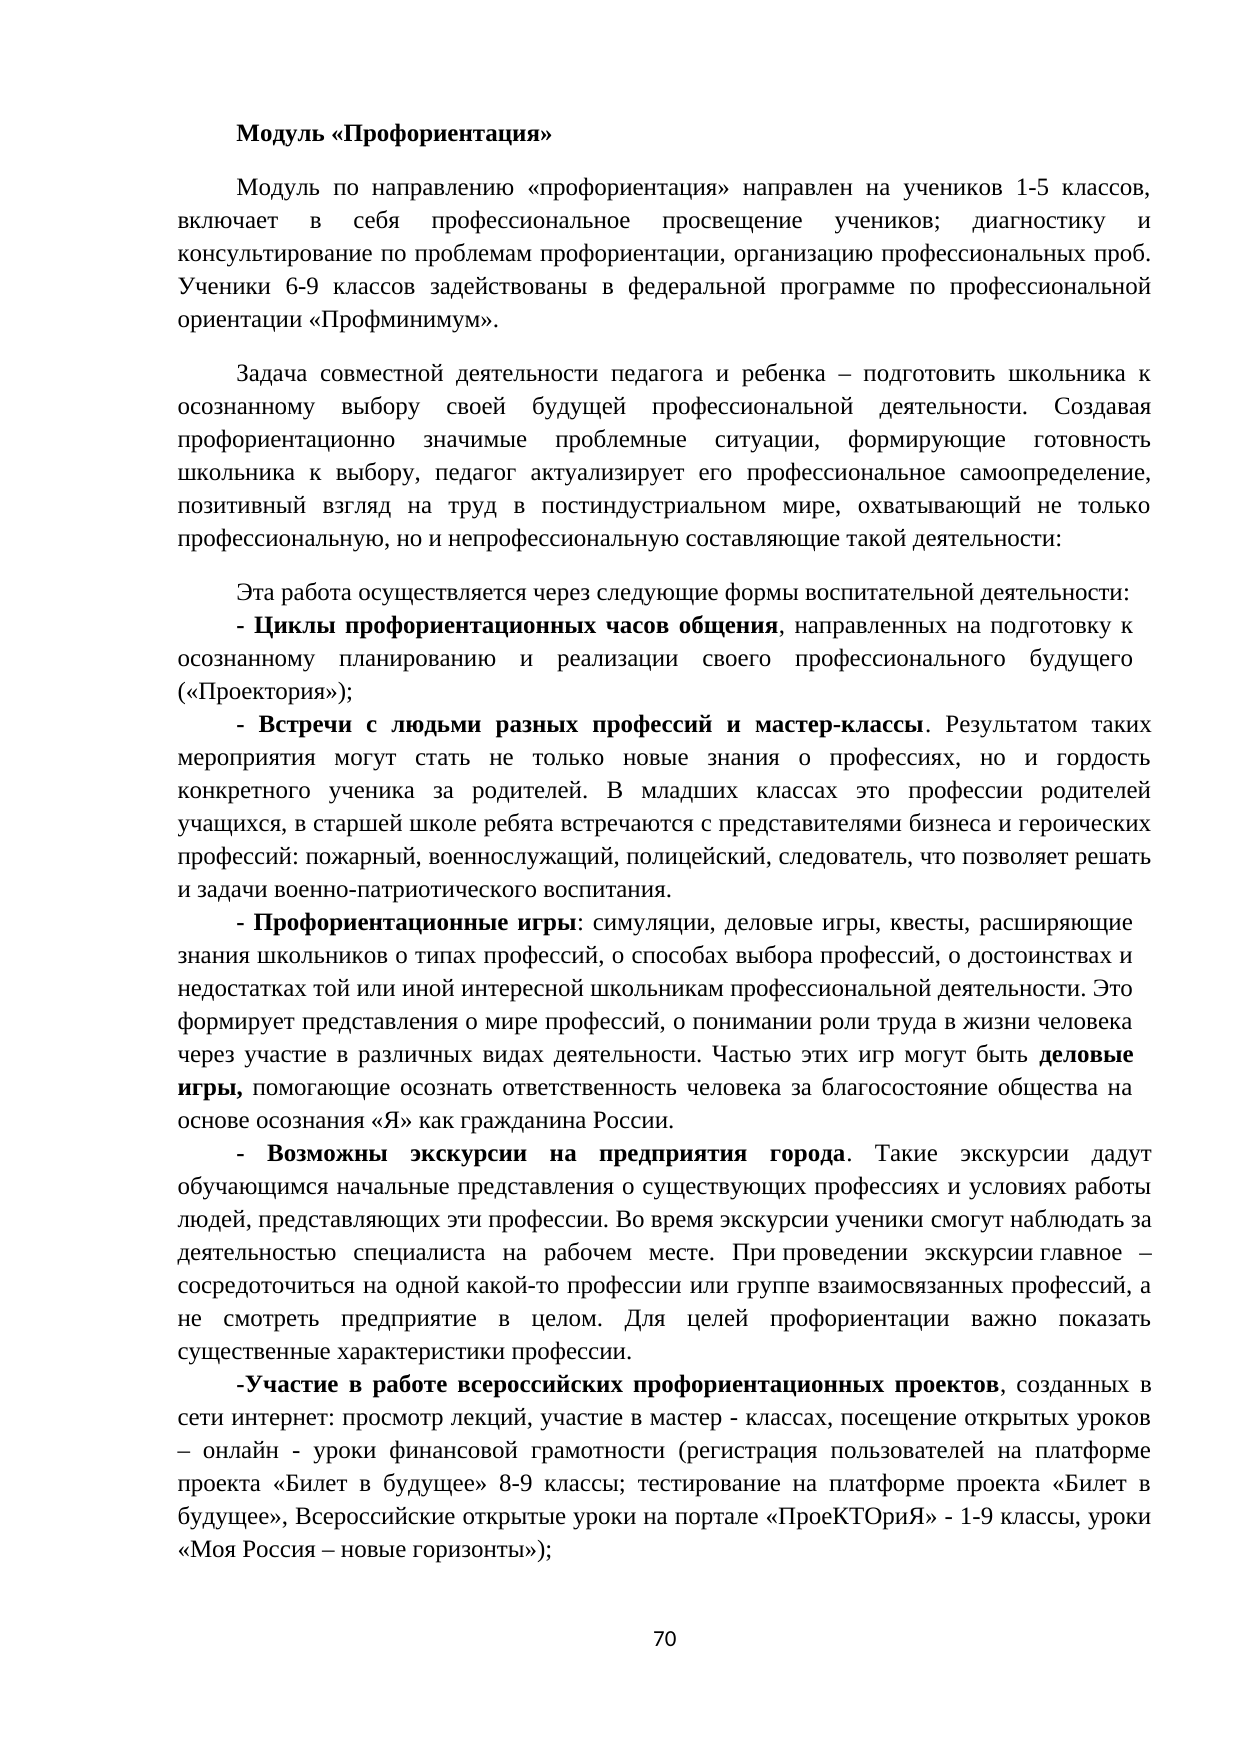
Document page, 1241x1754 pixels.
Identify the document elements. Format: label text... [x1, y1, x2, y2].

text Модуль «Профориентация» [177, 118, 1152, 147]
text - Возможны экскурсии на предприятия города. Такие экскурсии дадут обучающимся начальные представления о существующих профессиях и условиях работы людей, представляющих эти профессии. Во время экскурсии ученики смогут наблюдать за деятельностью специалиста на рабочем месте. При проведении экскурсии главное – сосредоточиться на одной какой-то профессии или группе взаимосвязанных профессий, а не смотреть предприятие в целом. Для целей профориентации важно показать существенные характеристики профессии. [177, 1332, 1152, 1365]
text Эта работа осуществляется через следующие формы воспитательной деятельности: [177, 577, 1133, 606]
text - Встречи с людьми разных профессий и мастер-классы. Результатом таких мероприятия могут стать не только новые знания о профессиях, но и гордость конкретного ученика за родителей. В младших классах это профессии родителей учащихся, в старшей школе ребята встречаются с представителями бизнеса и героических профессий: пожарный, военнослужащий, полицейский, следователь, что позволяет решать и задачи военно-патриотического воспитания. [177, 870, 1152, 903]
text - Профориентационные игры: симуляции, деловые игры, квесты, расширяющие знания школьников о типах профессий, о способах выбора профессий, о достоинствах и недостатках той или иной интересной школьникам профессиональной деятельности. Это формирует представления о мире профессий, о понимании роли труда в жизни человека через участие в различных видах деятельности. Частью этих игр могут быть деловые игры, помогающие осознать ответственность человека за благосостояние общества на основе осознания «Я» как гражданина России. [177, 907, 1133, 1006]
text Модуль по направлению «профориентация» направлен на учеников 1-5 классов, включает в себя профессиональное просвещение учеников; диагностику и консультирование по проблемам профориентации, организацию профессиональных проб. Ученики 6-9 классов задействованы в федеральной программе по профессиональной ориентации «Профминимум». [177, 172, 1152, 333]
text - Возможны экскурсии на предприятия города. Такие экскурсии дадут обучающимся начальные представления о существующих профессиях и условиях работы людей, представляющих эти профессии. Во время экскурсии ученики смогут наблюдать за деятельностью специалиста на рабочем месте. При проведении экскурсии главное – сосредоточиться на одной какой-то профессии или группе взаимосвязанных профессий, а не смотреть предприятие в целом. Для целей профориентации важно показать существенные характеристики профессии. [177, 1138, 1152, 1270]
text - Профориентационные игры: симуляции, деловые игры, квесты, расширяющие знания школьников о типах профессий, о способах выбора профессий, о достоинствах и недостатках той или иной интересной школьникам профессиональной деятельности. Это формирует представления о мире профессий, о понимании роли труда в жизни человека через участие в различных видах деятельности. Частью этих игр могут быть деловые игры, помогающие осознать ответственность человека за благосостояние общества на основе осознания «Я» как гражданина России. [177, 1035, 1133, 1134]
text Задача совместной деятельности педагога и ребенка – подготовить школьника к осознанному выбору своей будущей профессиональной деятельности. Создавая профориентационно значимые проблемные ситуации, формирующие готовность школьника к выбору, педагог актуализирует его профессиональное самоопределение, позитивный взгляд на труд в постиндустриальном мире, охватывающий не только профессиональную, но и непрофессиональную составляющие такой деятельности: [177, 358, 1152, 552]
text - Циклы профориентационных часов общения, направленных на подготовку к осознанному планированию и реализации своего профессионального будущего («Проектория»); [177, 610, 1133, 705]
text - Встречи с людьми разных профессий и мастер-классы. Результатом таких мероприятия могут стать не только новые знания о профессиях, но и гордость конкретного ученика за родителей. В младших классах это профессии родителей учащихся, в старшей школе ребята встречаются с представителями бизнеса и героических профессий: пожарный, военнослужащий, полицейский, следователь, что позволяет решать и задачи военно-патриотического воспитания. [177, 709, 1152, 742]
text -Участие в работе всероссийских профориентационных проектов, созданных в сети интернет: просмотр лекций, участие в мастер - классах, посещение открытых уроков – онлайн - уроки финансовой грамотности (регистрация пользователей на платформе проекта «Билет в будущее» 8-9 классы; тестирование на платформе проекта «Билет в будущее», Всероссийские открытые уроки на портале «ПроеКТОриЯ» - 1-9 классы, уроки «Моя Россия – новые горизонты»); [177, 1369, 1152, 1563]
